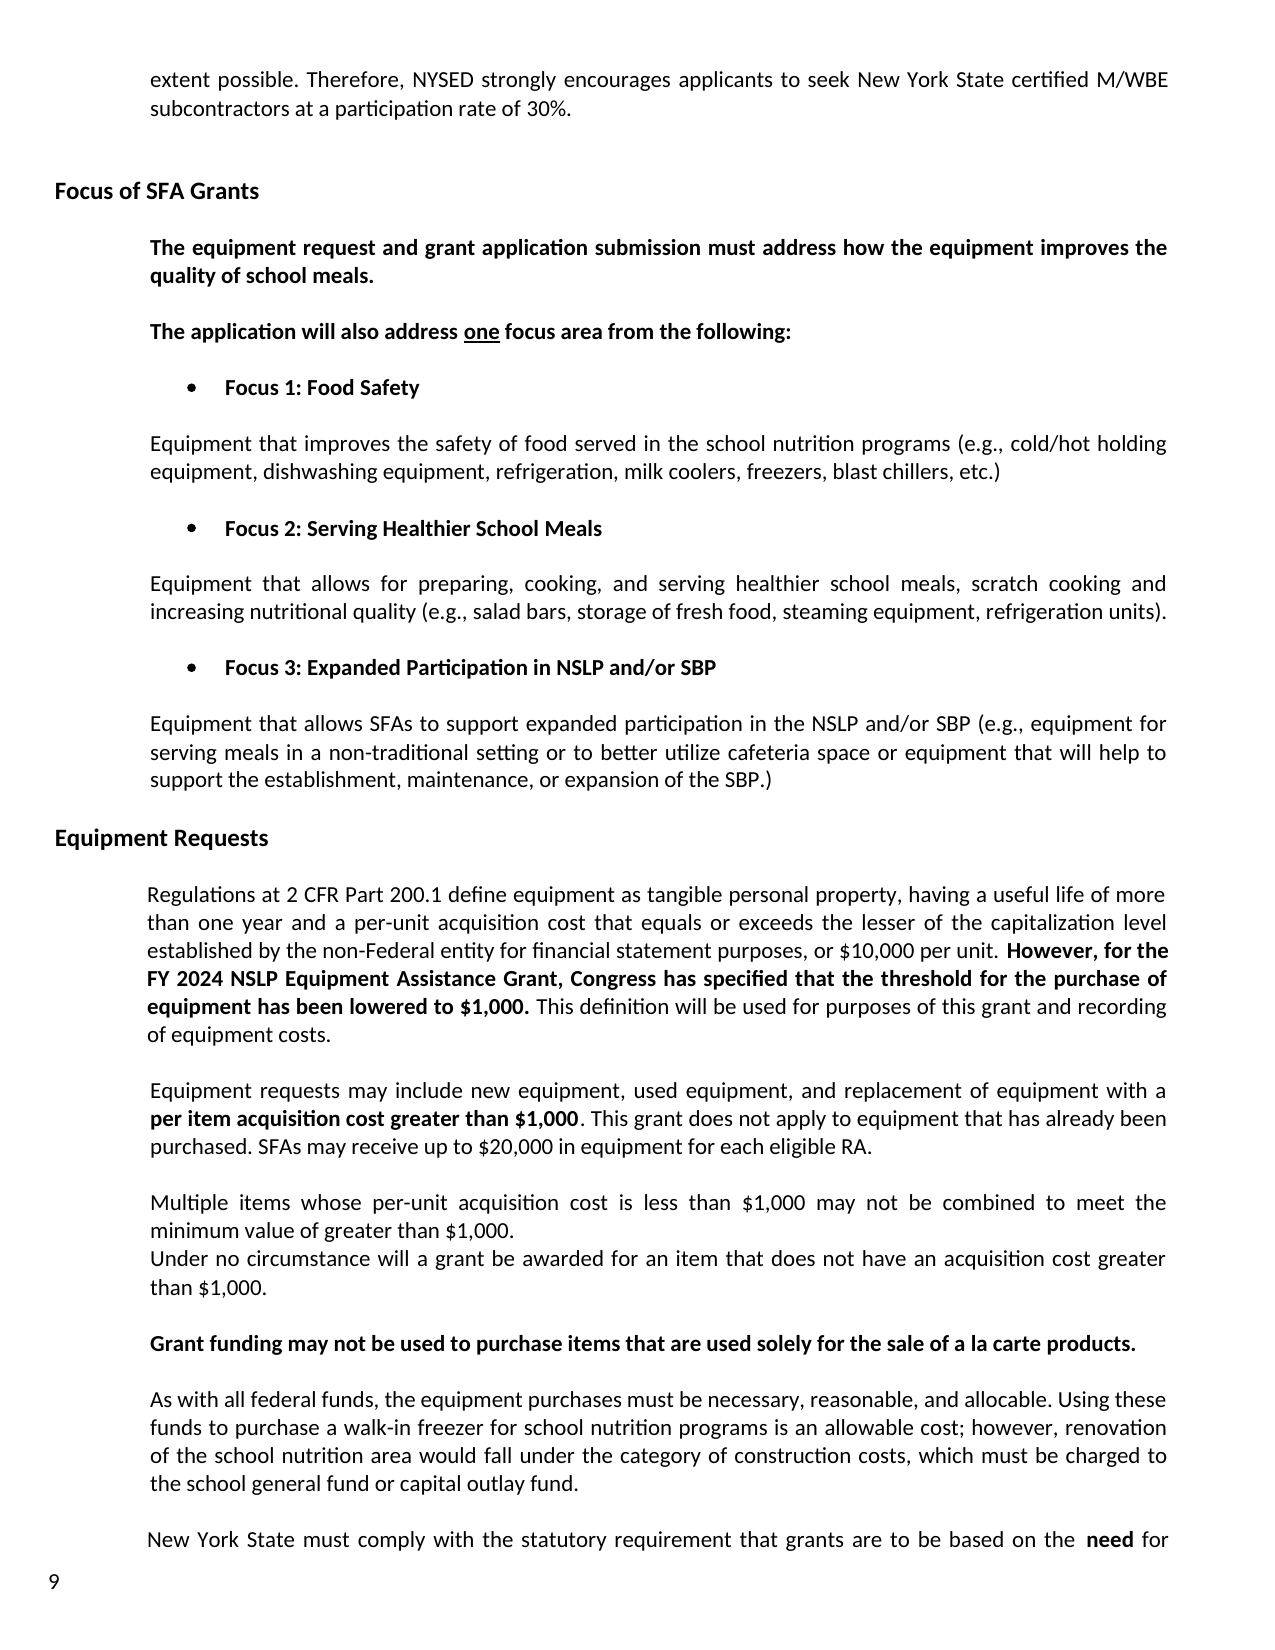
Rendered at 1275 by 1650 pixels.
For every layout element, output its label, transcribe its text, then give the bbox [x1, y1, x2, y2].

text Equipment that allows SFAs to support expanded participation in the NSLP and/or SBP (e.g., equipment for serving meals in a non-traditional setting or to better utilize cafeteria space or equipment that will help to support the establishment, maintenance, or expansion of the SBP.) [150, 709, 1169, 794]
text Equipment that improves the safety of food served in the school nutrition programs (e.g., cold/hot holding equipment, dishwashing equipment, refrigeration, milk coolers, freezers, blast chillers, etc.) [150, 429, 1169, 486]
text The application will also address one focus area from the following: [150, 317, 1169, 345]
text Regulations at 2 CFR Part 200.1 define equipment as tangible personal property, having a useful life of more than one year and a per-unit acquisition cost that equals or exceeds the lesser of the capitalization level established by the non-Federal entity for financial statement purposes, or $10,000 per unit. However, for the FY 2024 NSLP Equipment Assistance Grant, Congress has specified that the threshold for the purchase of equipment has been lowered to $1,000. This definition will be used for purposes of this grant and recording of equipment costs. [147, 880, 1169, 1048]
list Focus 2: Serving Healthier School Meals [187, 514, 1169, 542]
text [147, 1525, 1169, 1553]
text Multiple items whose per-unit acquisition cost is less than $1,000 may not be combined to meet the minimum value of greater than $1,000. [150, 1188, 1169, 1244]
text Grant funding may not be used to purchase items that are used solely for the sale of a la carte products. [150, 1329, 1169, 1357]
text Equipment that allows for preparing, cooking, and serving healthier school meals, scratch cooking and increasing nutritional quality (e.g., salad bars, storage of fresh food, steaming equipment, refrigeration units). [150, 569, 1169, 625]
text The equipment request and grant application submission must address how the equipment improves the quality of school meals. [150, 233, 1169, 289]
text Equipment requests may include new equipment, used equipment, and replacement of equipment with a per item acquisition cost greater than $1,000. This grant does not apply to equipment that has already been purchased. SFAs may receive up to $20,000 in equipment for each eligible RA. [150, 1076, 1169, 1161]
list Focus 1: Food Safety [187, 373, 1169, 401]
text As with all federal funds, the equipment purchases must be necessary, reasonable, and allocable. Using these funds to purchase a walk-in freezer for school nutrition programs is an allowable cost; however, renovation of the school nutrition area would fall under the category of construction costs, which must be charged to the school general fund or capital outlay fund. [150, 1385, 1169, 1497]
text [150, 66, 1169, 122]
subtitle Focus of SFA Grants [54, 175, 1169, 205]
text Under no circumstance will a grant be awarded for an item that does not have an acquisition cost greater than $1,000. [150, 1244, 1169, 1301]
subtitle Equipment Requests [54, 822, 1169, 852]
list Focus 3: Expanded Participation in NSLP and/or SBP [187, 653, 1169, 682]
